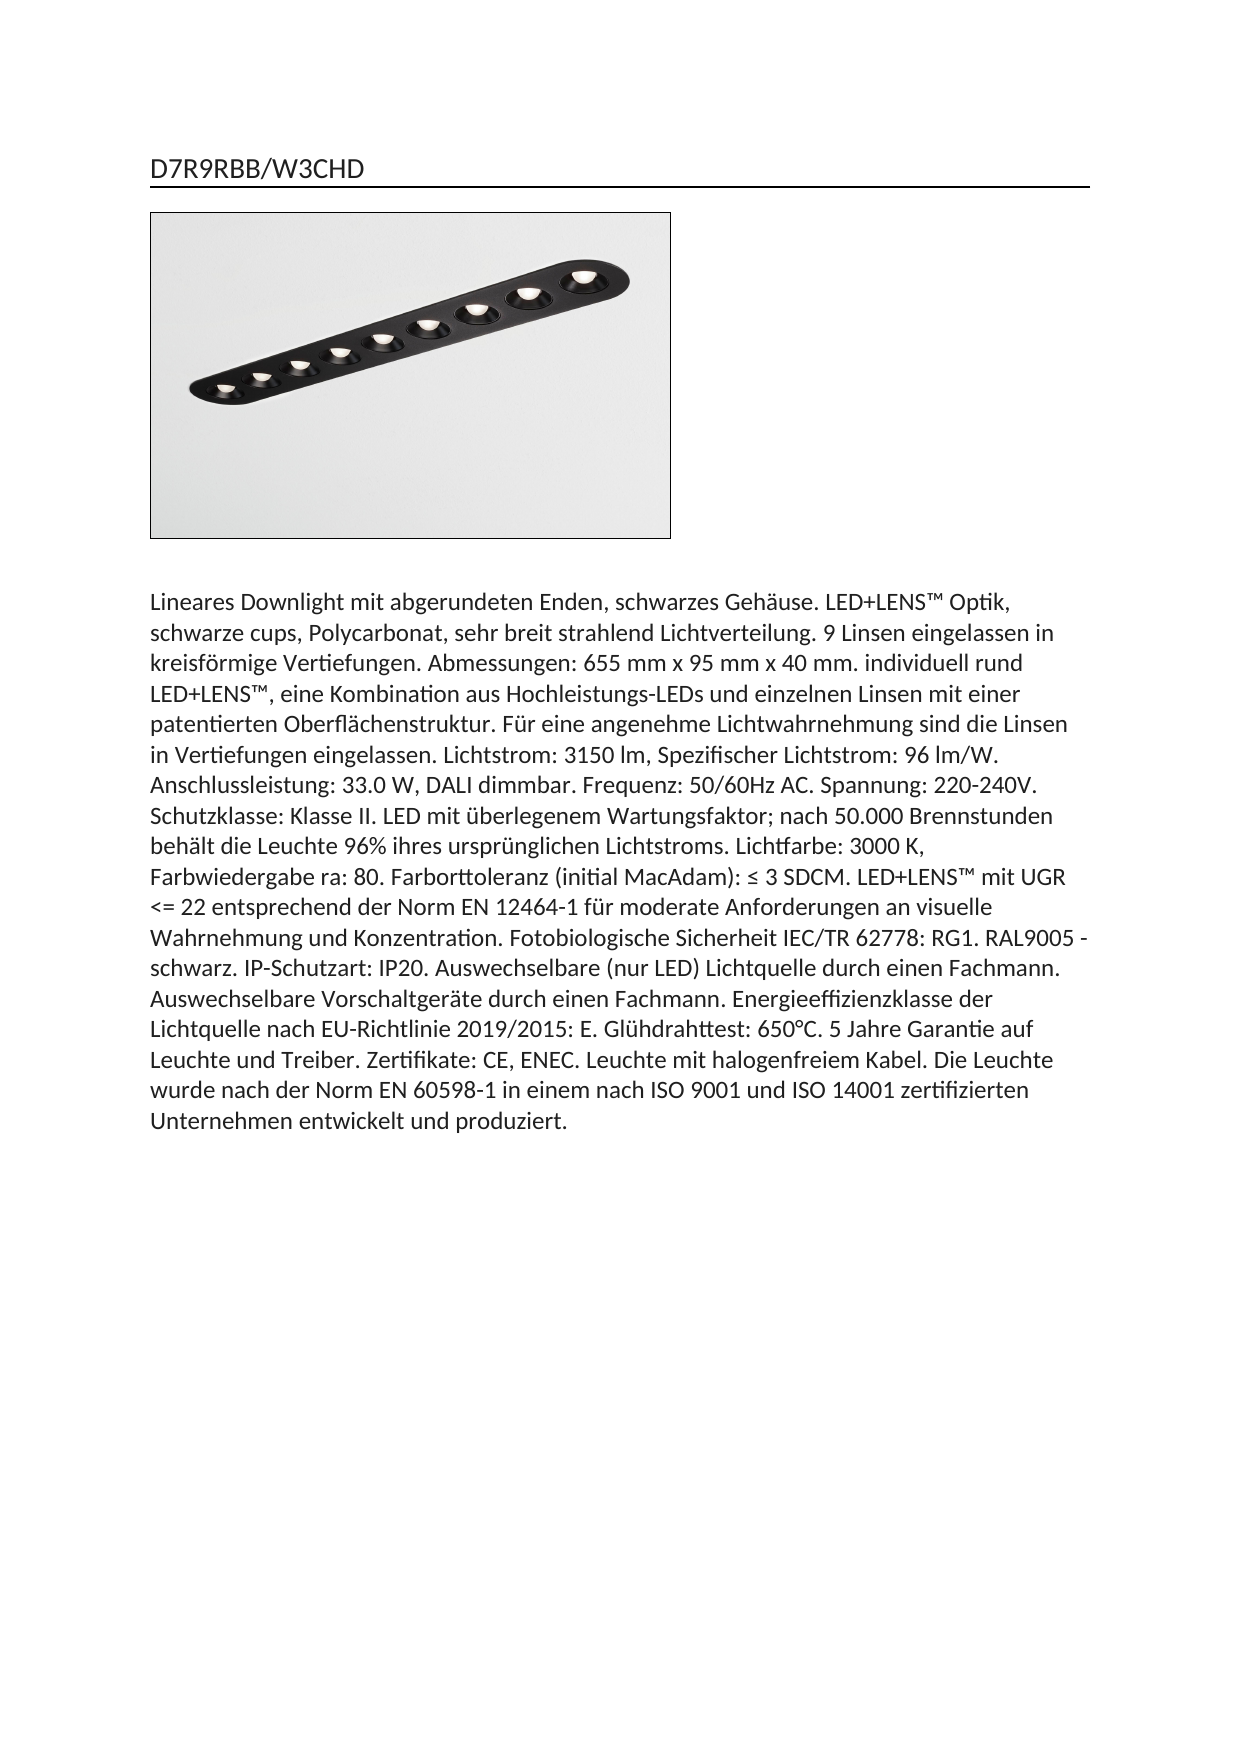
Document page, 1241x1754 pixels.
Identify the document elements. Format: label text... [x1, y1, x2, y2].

text Lineares Downlight mit abgerundeten Enden, schwarzes Gehäuse. LED+LENS™ Optik, schwarze cups, Polycarbonat, sehr breit strahlend Lichtverteilung. 9 Linsen eingelassen in kreisförmige Vertiefungen. Abmessungen: 655 mm x 95 mm x 40 mm. individuell rund LED+LENS™, eine Kombination aus Hochleistungs-LEDs und einzelnen Linsen mit einer patentierten Oberflächenstruktur. Für eine angenehme Lichtwahrnehmung sind die Linsen in Vertiefungen eingelassen. Lichtstrom: 3150 lm, Spezifischer Lichtstrom: 96 lm/W. Anschlussleistung: 33.0 W, DALI dimmbar. Frequenz: 50/60Hz AC. Spannung: 220-240V. Schutzklasse: Klasse II. LED mit überlegenem Wartungsfaktor; nach 50.000 Brennstunden behält die Leuchte 96% ihres ursprünglichen Lichtstroms. Lichtfarbe: 3000 K, Farbwiedergabe ra: 80. Farborttoleranz (initial MacAdam): ≤ 3 SDCM. LED+LENS™ mit UGR <= 22 entsprechend der Norm EN 12464-1 für moderate Anforderungen an visuelle Wahrnehmung und Konzentration. Fotobiologische Sicherheit IEC/TR 62778: RG1. RAL9005 - schwarz. IP-Schutzart: IP20. Auswechselbare (nur LED) Lichtquelle durch einen Fachmann. Auswechselbare Vorschaltgeräte durch einen Fachmann. Energieeffizienzklasse der Lichtquelle nach EU-Richtlinie 2019/2015: E. Glühdrahttest: 650°C. 5 Jahre Garantie auf Leuchte und Treiber. Zertifikate: CE, ENEC. Leuchte mit halogenfreiem Kabel. Die Leuchte wurde nach der Norm EN 60598-1 in einem nach ISO 9001 und ISO 14001 zertifizierten Unternehmen entwickelt und produziert. [150, 586, 1090, 1136]
picture [151, 213, 670, 538]
text D7R9RBB/W3CHD [150, 150, 1090, 186]
